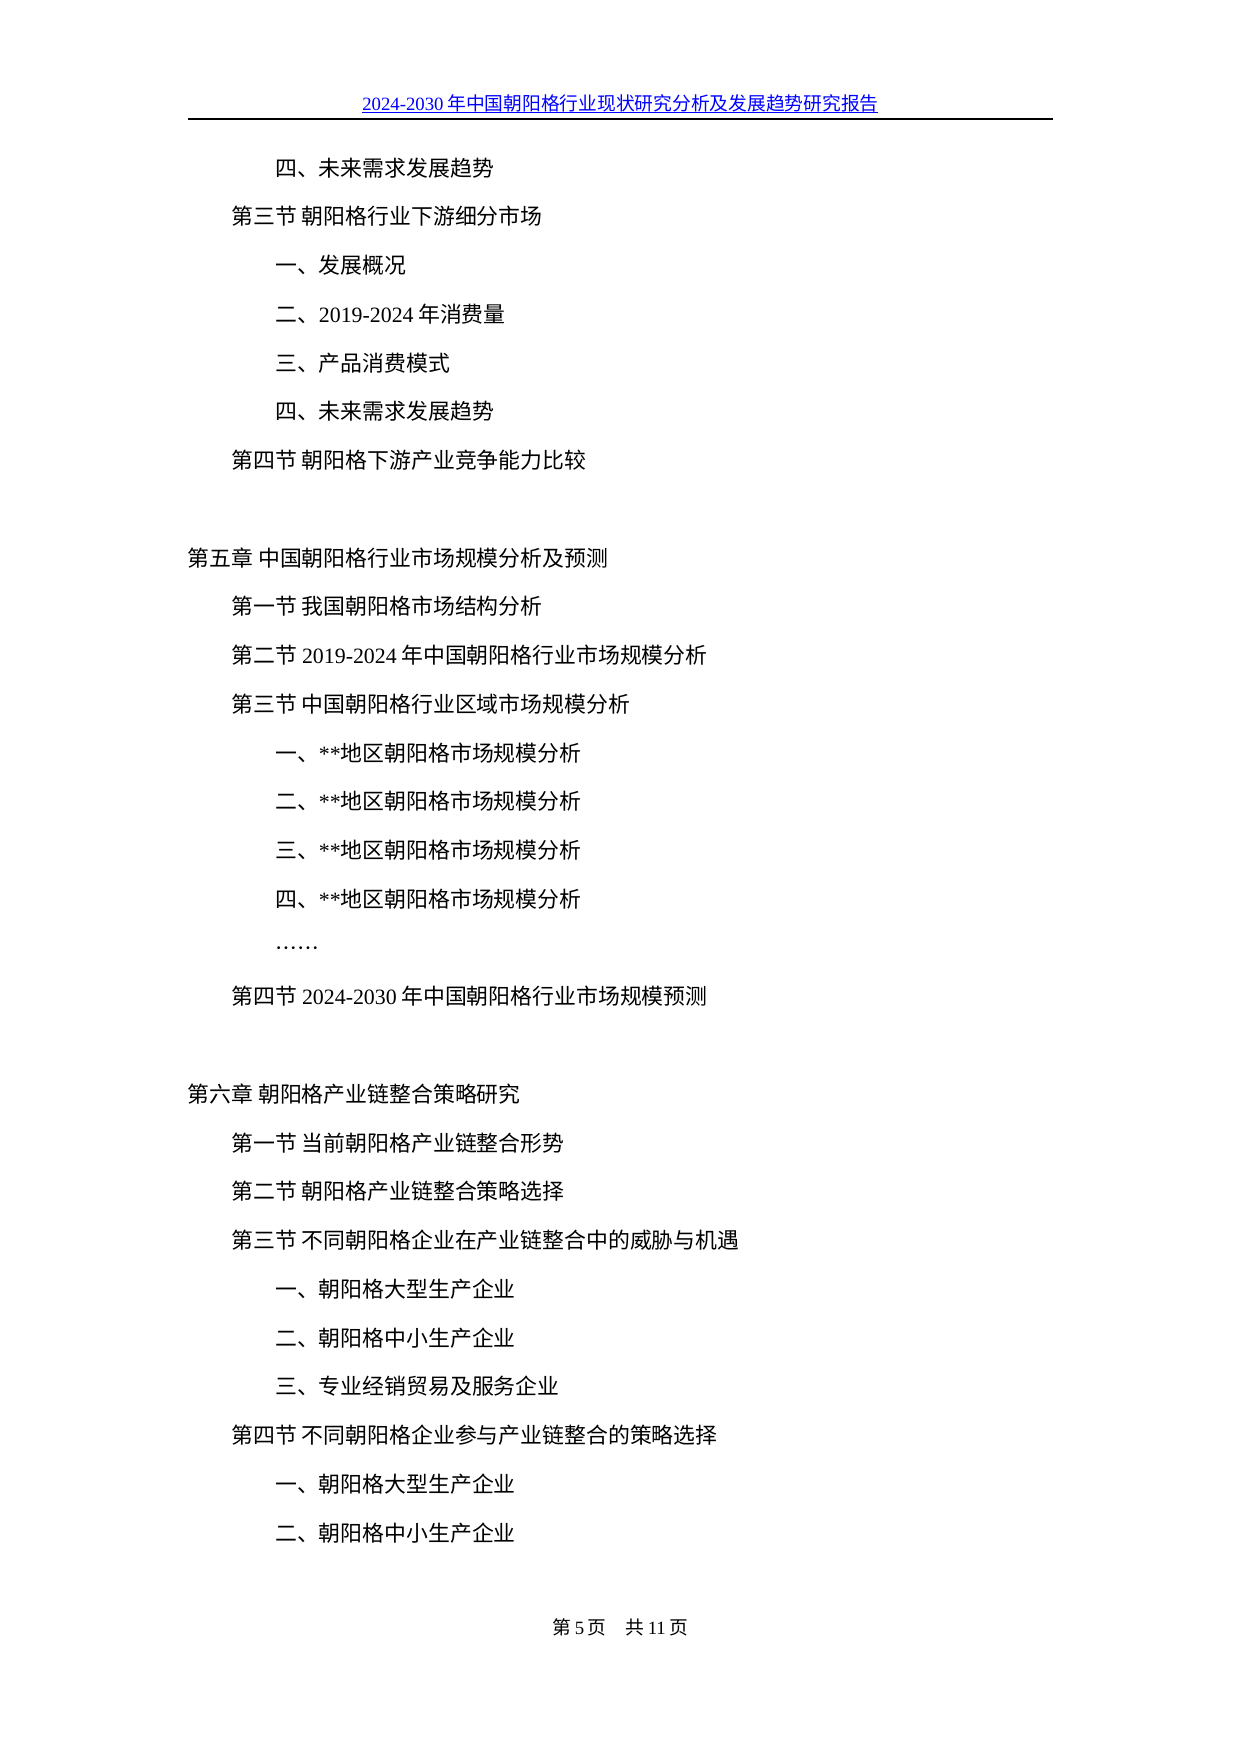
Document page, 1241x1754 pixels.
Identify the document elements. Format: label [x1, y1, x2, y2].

text [187, 150, 1053, 1548]
